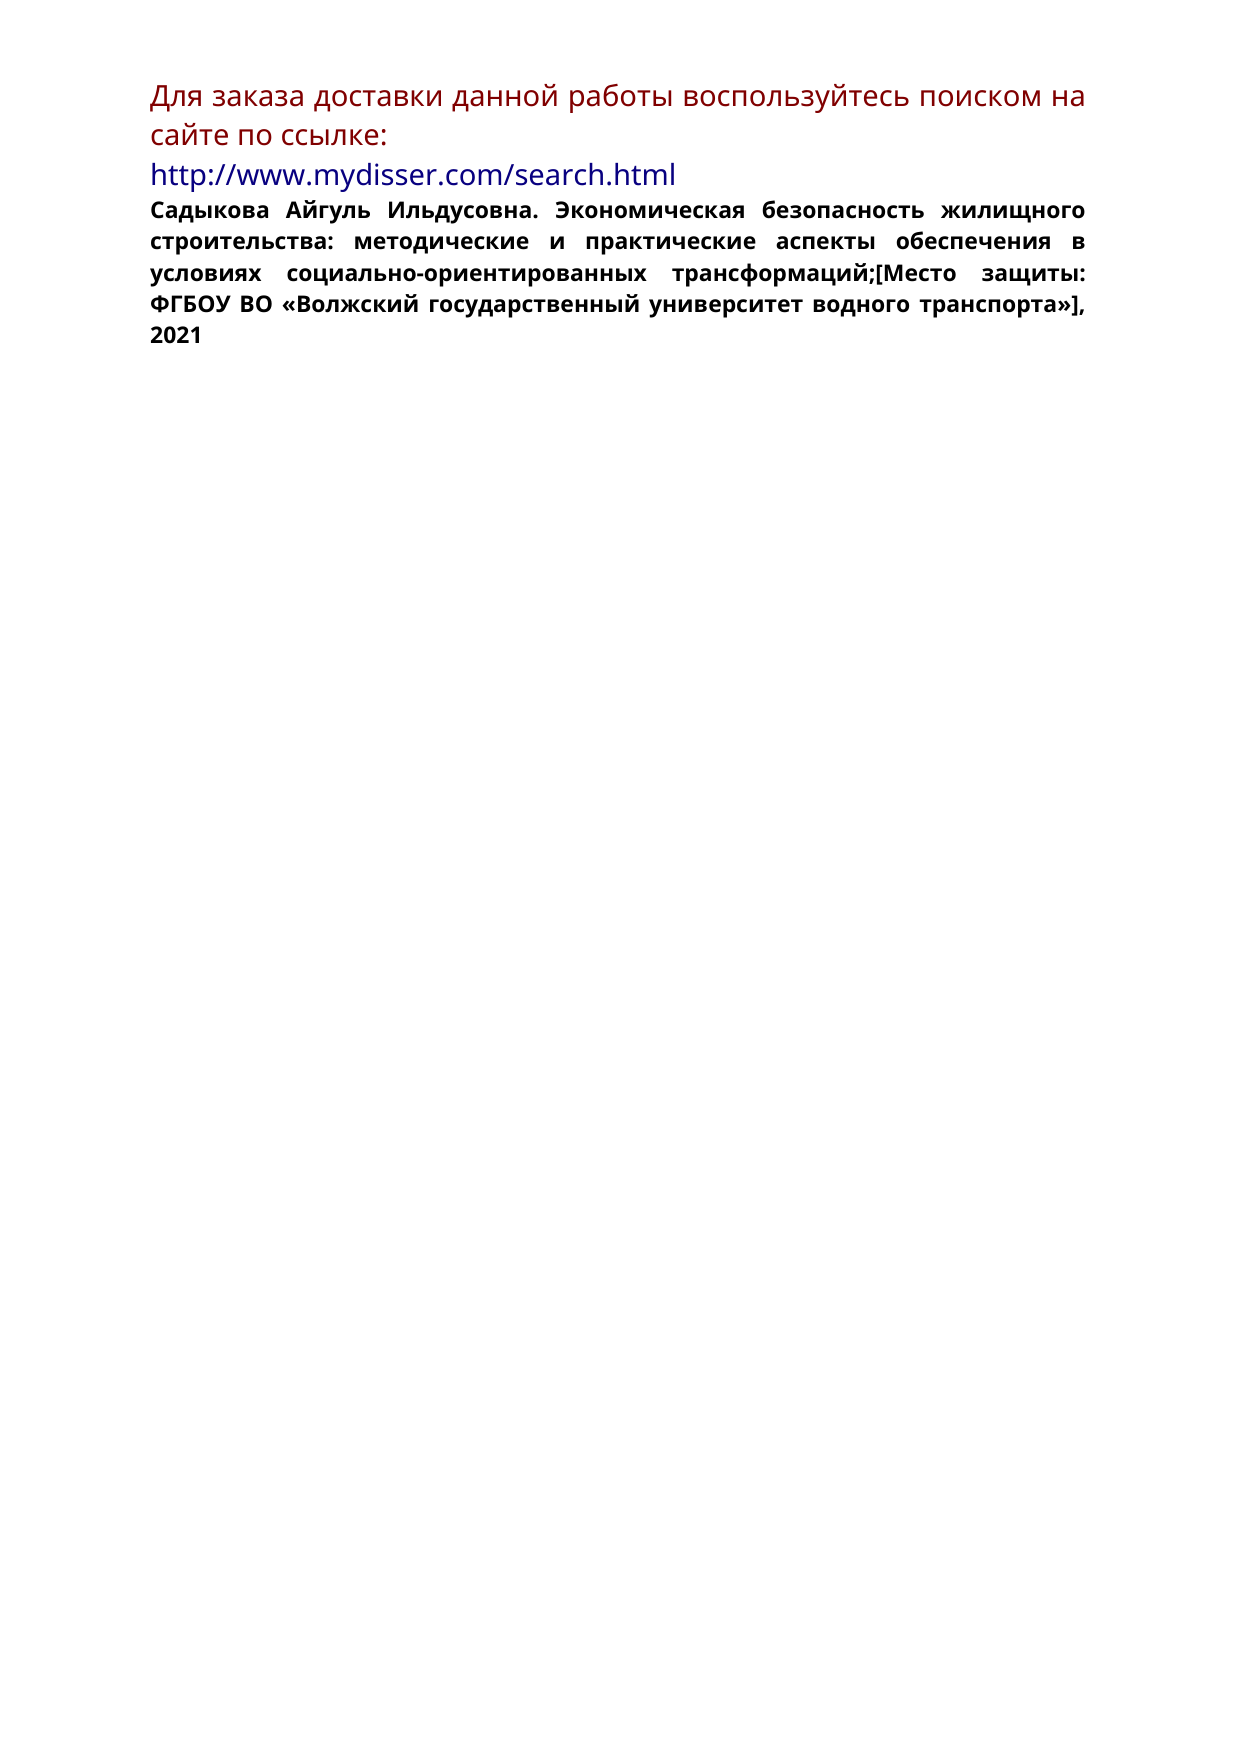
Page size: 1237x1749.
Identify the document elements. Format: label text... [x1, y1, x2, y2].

text Садыкова Айгуль Ильдусовна. Экономическая безопасность жилищного строительства: методические и практические аспекты обеспечения в условиях социально-ориентированных трансформаций;[Место защиты: ФГБОУ ВО «Волжский государственный университет водного транспорта»], 2021 [150, 194, 1086, 350]
